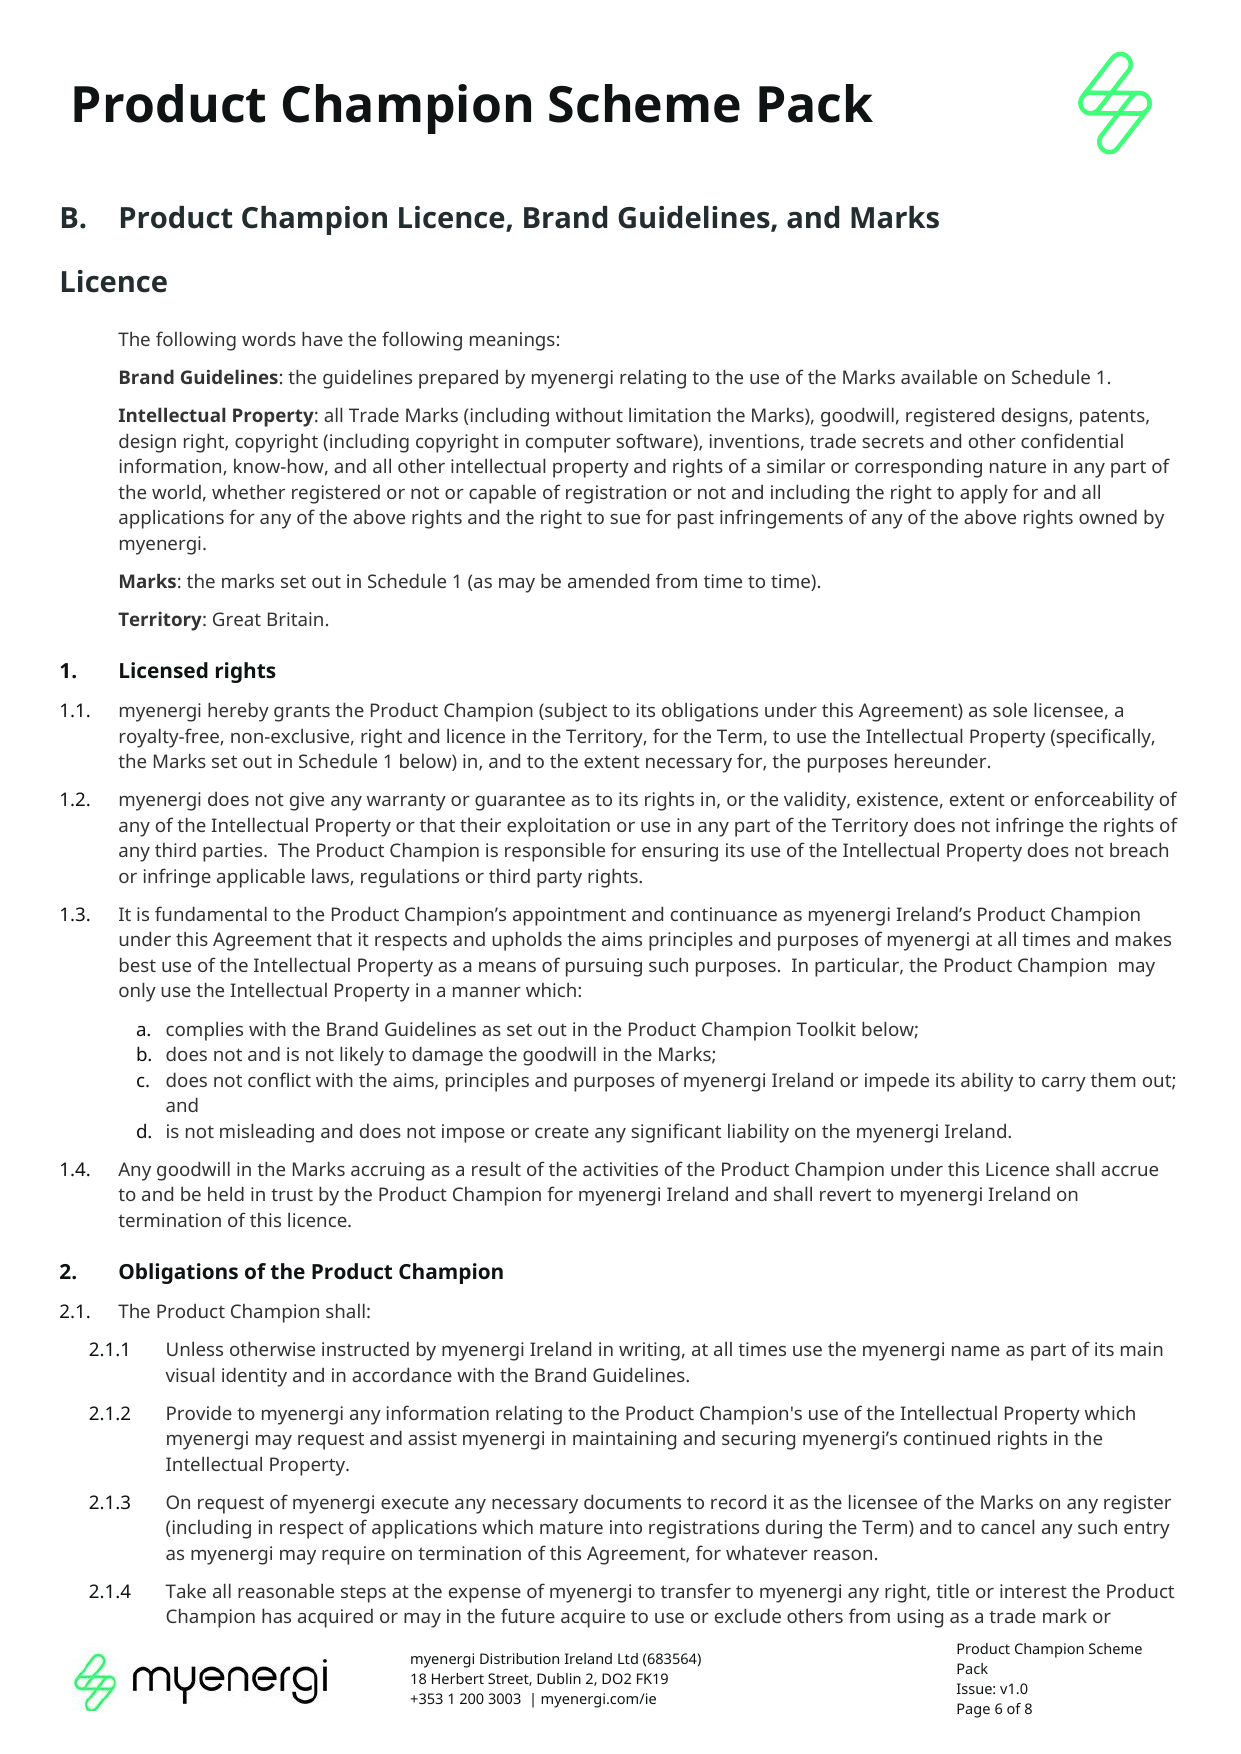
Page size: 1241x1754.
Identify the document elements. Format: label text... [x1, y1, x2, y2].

list does not and is not likely to damage the goodwill in the Marks; [136, 1041, 1181, 1067]
subtitle Licensed rights [59, 657, 1181, 685]
list Marks: the marks set out in Schedule 1 (as may be amended from time to time). [118, 568, 1181, 594]
list Intellectual Property: all Trade Marks (including without limitation the Marks), goodwill, registered designs, patents, design right, copyright (including copyright in computer software), inventions, trade secrets and other confidential information, know-how, and all other intellectual property and rights of a similar or corresponding nature in any part of the world, whether registered or not or capable of registration or not and including the right to apply for and all applications for any of the above rights and the right to sue for past infringements of any of the above rights owned by myenergi. [118, 402, 1181, 556]
list myenergi does not give any warranty or guarantee as to its rights in, or the validity, existence, extent or enforceability of any of the Intellectual Property or that their exploitation or use in any part of the Territory does not infringe the rights of any third parties. The Product Champion is responsible for ensuring its use of the Intellectual Property does not breach or infringe applicable laws, regulations or third party rights. [59, 787, 1181, 889]
picture [70, 1647, 340, 1711]
list The Product Champion shall: [59, 1298, 1181, 1324]
list complies with the Brand Guidelines as set out in the Product Champion Toolkit below; [136, 1016, 1181, 1041]
list Any goodwill in the Marks accruing as a result of the activities of the Product Champion under this Licence shall accrue to and be held in trust by the Product Champion for myenergi Ireland and shall revert to myenergi Ireland on termination of this licence. [59, 1156, 1181, 1232]
list is not misleading and does not impose or create any significant liability on the myenergi Ireland. [136, 1118, 1181, 1143]
subtitle Product Champion Licence, Brand Guidelines, and Marks [59, 197, 1181, 237]
list The following words have the following meanings: [118, 326, 1181, 352]
list It is fundamental to the Product Champion’s appointment and continuance as myenergi Ireland’s Product Champion under this Agreement that it respects and upholds the aims principles and purposes of myenergi at all times and makes best use of the Intellectual Property as a means of pursuing such purposes. In particular, the Product Champion may only use the Intellectual Property in a manner which: [59, 901, 1181, 1003]
list On request of myenergi execute any necessary documents to record it as the licensee of the Marks on any register (including in respect of applications which mature into registrations during the Term) and to cancel any such entry as myenergi may require on termination of this Agreement, for whatever reason. [89, 1489, 1181, 1566]
picture [1061, 29, 1167, 178]
list does not conflict with the aims, principles and purposes of myenergi Ireland or impede its ability to carry them out; and [136, 1067, 1181, 1118]
subtitle Licence [59, 262, 1181, 301]
subtitle Obligations of the Product Champion [59, 1257, 1181, 1286]
list Provide to myenergi any information relating to the Product Champion's use of the Intellectual Property which myenergi may request and assist myenergi in maintaining and securing myenergi’s continued rights in the Intellectual Property. [89, 1400, 1181, 1477]
list Territory: Great Britain. [118, 606, 1181, 632]
list myenergi hereby grants the Product Champion (subject to its obligations under this Agreement) as sole licensee, a royalty-free, non-exclusive, right and licence in the Territory, for the Term, to use the Intellectual Property (specifically, the Marks set out in Schedule 1 below) in, and to the extent necessary for, the purposes hereunder. [59, 698, 1181, 774]
list Brand Guidelines: the guidelines prepared by myenergi relating to the use of the Marks available on Schedule 1. [118, 364, 1181, 390]
list Unless otherwise instructed by myenergi Ireland in writing, at all times use the myenergi name as part of its main visual identity and in accordance with the Brand Guidelines. [89, 1336, 1181, 1387]
